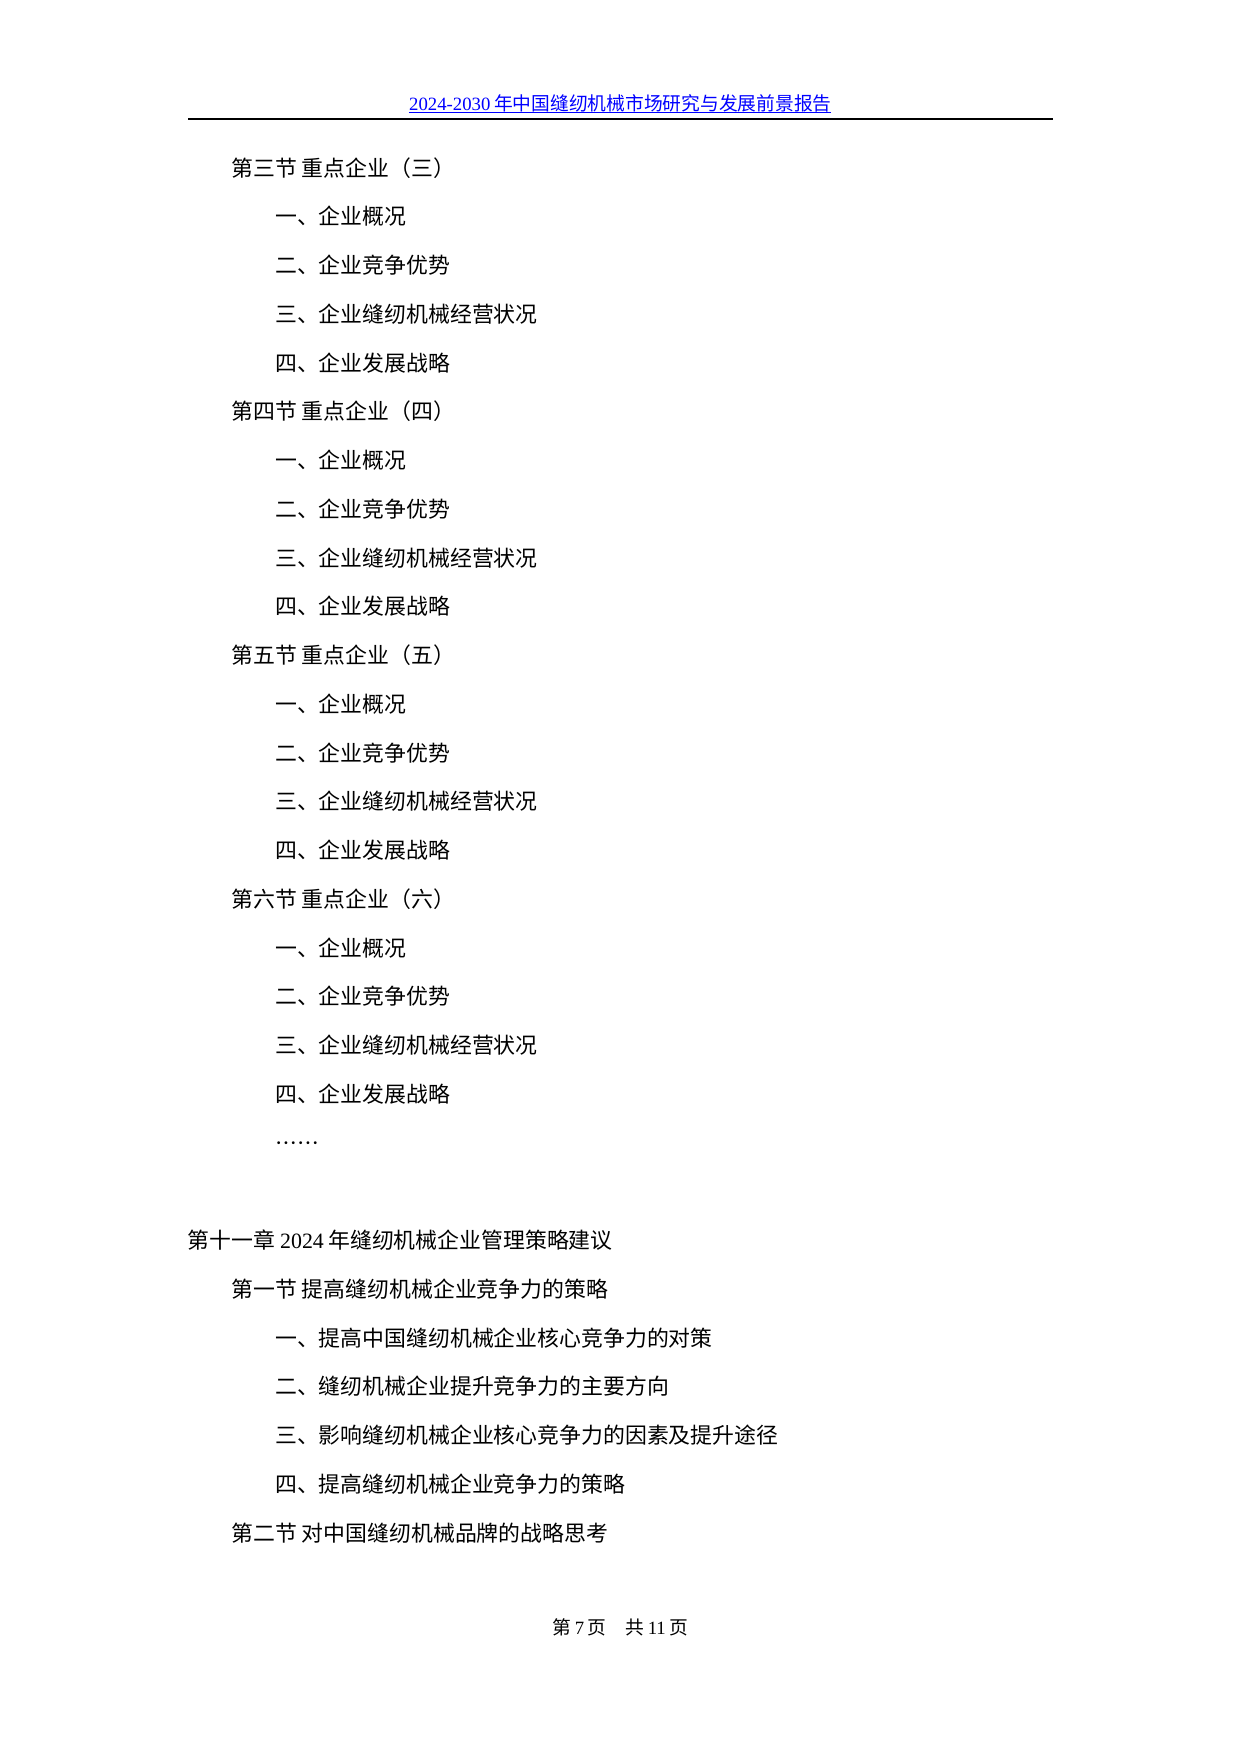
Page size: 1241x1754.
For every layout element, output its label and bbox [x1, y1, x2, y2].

text [187, 150, 1053, 1548]
